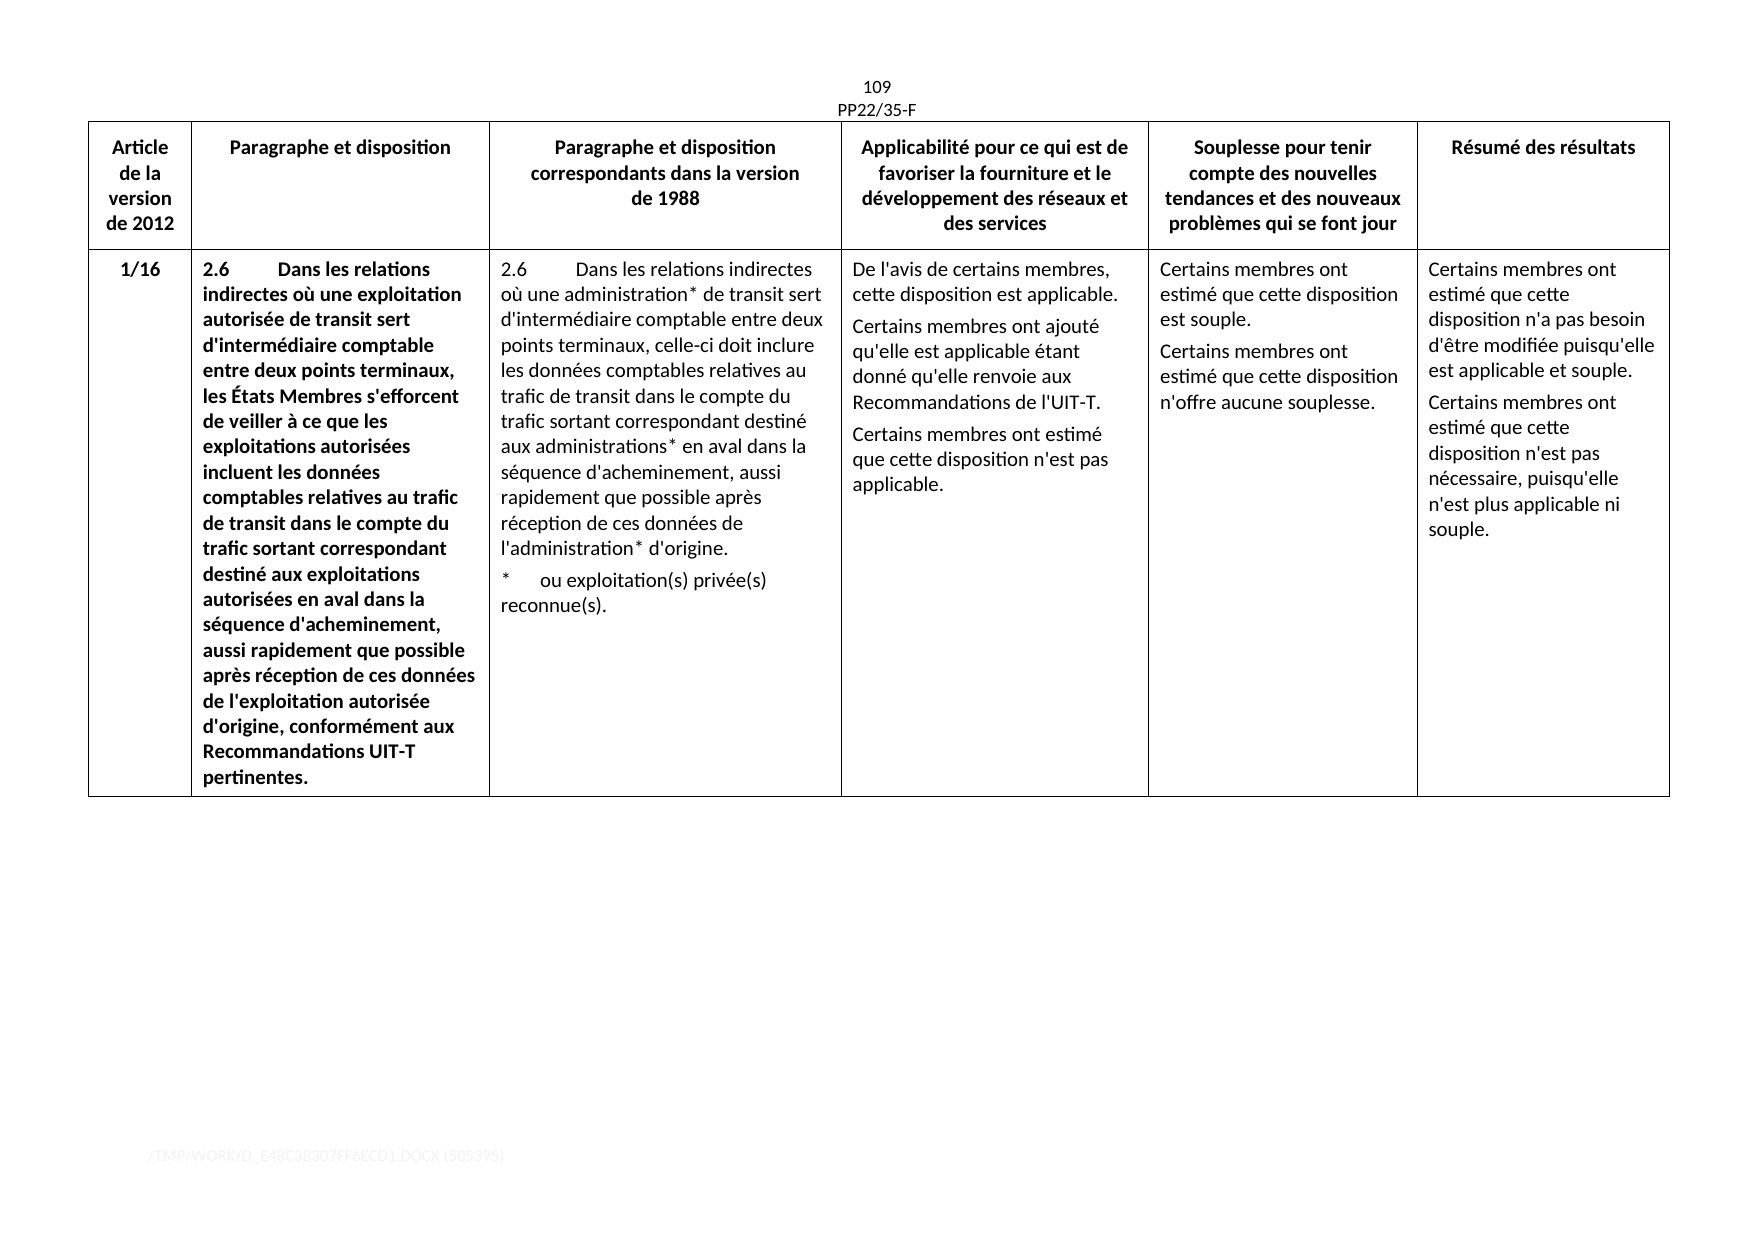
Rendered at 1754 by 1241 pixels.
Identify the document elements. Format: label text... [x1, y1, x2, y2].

table_cell 1/16 [89, 250, 191, 796]
table_header Souplesse pour tenir compte des nouvelles tendances et des nouveaux problèmes qui se font jour [1149, 122, 1417, 248]
table_header Applicabilité pour ce qui est de favoriser la fourniture et le développement des réseaux et des services [842, 122, 1148, 248]
table_header Paragraphe et disposition correspondants dans la version de 1988 [490, 122, 841, 248]
table_header Article de la version de 2012 [89, 122, 191, 248]
table_cell 2.6 Dans les relations indirectes où une administration* de transit sert d'intermédiaire comptable entre deux points terminaux, celle-ci doit inclure les données comptables relatives au trafic de transit dans le compte du trafic sortant correspondant destiné aux administrations* en aval dans la séquence d'acheminement, aussi rapidement que possible après réception de ces données de l'administration* d'origine. * ou exploitation(s) privée(s) reconnue(s). [490, 250, 841, 796]
table_cell 2.6 Dans les relations indirectes où une exploitation autorisée de transit sert d'intermédiaire comptable entre deux points terminaux, les États Membres s'efforcent de veiller à ce que les exploitations autorisées incluent les données comptables relatives au trafic de transit dans le compte du trafic sortant correspondant destiné aux exploitations autorisées en aval dans la séquence d'acheminement, aussi rapidement que possible après réception de ces données de l'exploitation autorisée d'origine, conformément aux Recommandations UIT-T pertinentes. [192, 250, 489, 796]
table_header Résumé des résultats [1418, 122, 1669, 248]
table_header Paragraphe et disposition [192, 122, 489, 248]
table_cell Certains membres ont estimé que cette disposition est souple. Certains membres ont estimé que cette disposition n'offre aucune souplesse. [1149, 250, 1417, 796]
table_cell De l'avis de certains membres, cette disposition est applicable. Certains membres ont ajouté qu'elle est applicable étant donné qu'elle renvoie aux Recommandations de l'UIT-T. Certains membres ont estimé que cette disposition n'est pas applicable. [842, 250, 1148, 796]
